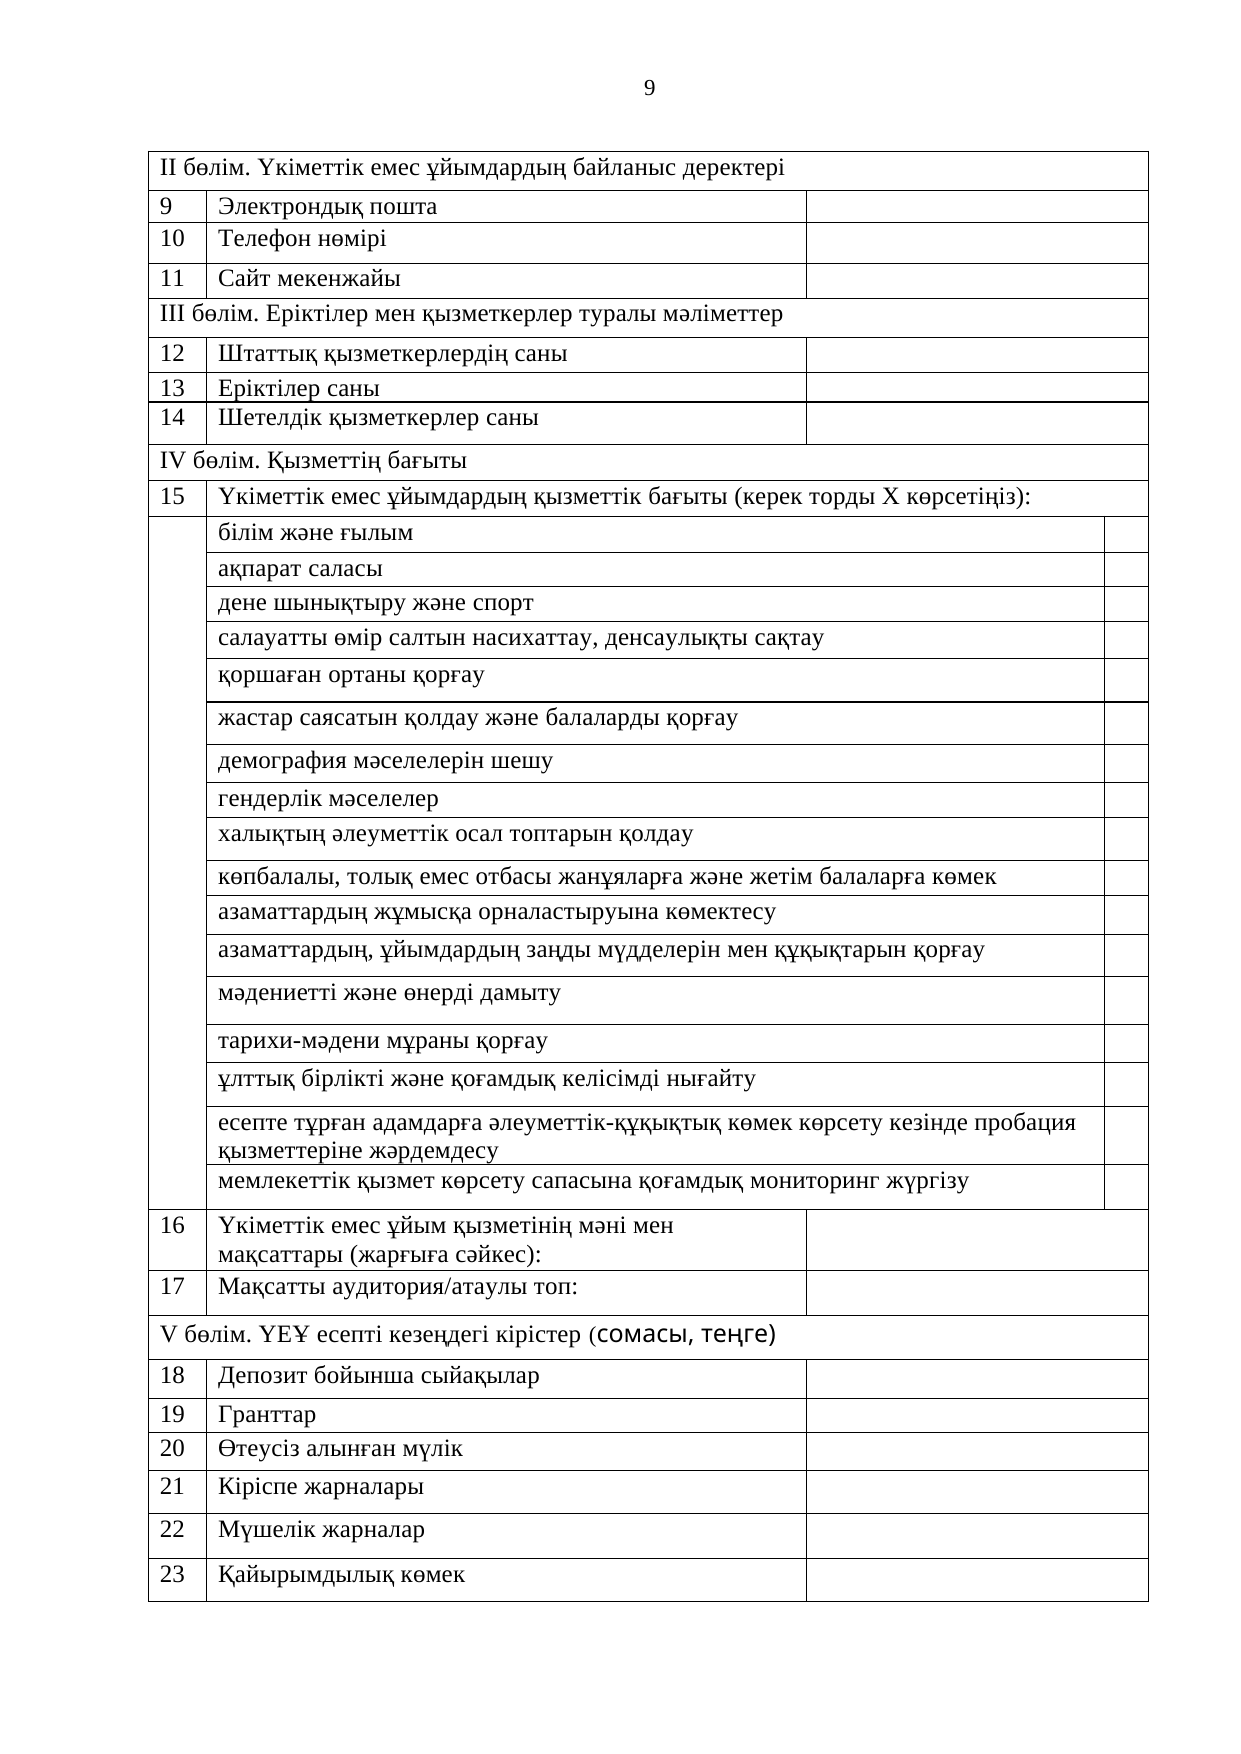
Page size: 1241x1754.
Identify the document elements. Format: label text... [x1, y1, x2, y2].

table_cell мәдениетті және өнерді дамыту [207, 977, 1104, 1024]
table_cell Үкіметтік емес ұйымдардың қызметтік бағыты (керек торды Х көрсетіңіз): [207, 481, 1148, 516]
table_cell [1105, 1107, 1148, 1164]
table_cell [1105, 517, 1148, 552]
table_cell 16 [149, 1210, 206, 1270]
table_cell жастар саясатын қолдау және балаларды қорғау [207, 703, 1104, 744]
table_cell [1105, 935, 1148, 976]
table_cell демография мәселелерін шешу [207, 745, 1104, 782]
table_cell [1138, 373, 1148, 401]
table_cell IV бөлім. Қызметтің бағыты [149, 445, 1148, 480]
table_cell Телефон нөмірі [207, 223, 806, 262]
table_cell [1105, 1165, 1148, 1209]
table_cell Қайырымдылық көмек [207, 1559, 806, 1601]
table_cell дене шынықтыру және спорт [207, 587, 1104, 621]
table_cell 20 [149, 1433, 206, 1470]
table_cell 12 [149, 338, 206, 372]
table_cell мемлекеттік қызмет көрсету сапасына қоғамдық мониторинг жүргізу [207, 1165, 1104, 1209]
table_cell Кіріспе жарналары [207, 1471, 806, 1513]
table_cell 18 [149, 1360, 206, 1398]
table_cell [807, 1471, 1148, 1513]
table_cell көпбалалы, толық емес отбасы жанұяларға және жетім балаларға көмек [207, 861, 1104, 895]
table_cell білім және ғылым [207, 517, 1104, 552]
table_cell ұлттық бірлікті және қоғамдық келісімді нығайту [207, 1063, 1104, 1106]
table_cell [1105, 783, 1116, 817]
table_cell [1138, 553, 1148, 586]
table_cell Электрондық пошта [207, 191, 806, 222]
table_cell [1105, 553, 1116, 586]
table_cell 17 [149, 1271, 206, 1315]
table_cell [1105, 861, 1116, 895]
table_cell Шетелдік қызметкерлер саны [207, 403, 806, 444]
table_cell [1105, 745, 1148, 782]
table_cell Үкіметтік емес ұйым қызметінің мәні мен мақсаттары (жарғыға сәйкес): [207, 1210, 806, 1270]
table_cell [807, 1559, 1148, 1601]
table_cell 10 [149, 223, 206, 262]
table_cell [807, 373, 817, 401]
table_cell [1105, 977, 1148, 1024]
table_cell 15 [149, 481, 206, 516]
table_cell [807, 191, 1148, 222]
table_cell [807, 1514, 1148, 1558]
table_cell [149, 517, 206, 1209]
table_cell азаматтардың, ұйымдардың заңды мүдделерін мен құқықтарын қорғау [207, 935, 1104, 976]
table_cell Штаттық қызметкерлердің саны [207, 338, 806, 372]
table_cell Мақсатты аудитория/атаулы топ: [207, 1271, 806, 1315]
table_cell III бөлім. Еріктілер мен қызметкерлер туралы мәліметтер [149, 299, 1148, 337]
table_cell ақпарат саласы [207, 553, 1104, 586]
table_cell [1138, 1399, 1148, 1432]
table_cell қоршаған ортаны қорғау [207, 659, 1104, 701]
table_cell [807, 1433, 1148, 1470]
table_cell 22 [149, 1514, 206, 1558]
table_cell [1105, 622, 1148, 658]
table_cell [807, 1360, 1148, 1398]
table_cell [1138, 587, 1148, 621]
table_cell II бөлім. Үкіметтік емес ұйымдардың байланыс деректері [149, 152, 1148, 190]
table_cell [1138, 783, 1148, 817]
table_cell [1105, 896, 1148, 933]
table_cell V бөлім. ҮЕҰ есепті кезеңдегі кірістер (сомасы, теңге) [149, 1316, 1148, 1359]
table_cell [1105, 703, 1148, 744]
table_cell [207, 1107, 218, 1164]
table_cell 9 [149, 191, 206, 222]
table_cell [807, 1210, 1148, 1270]
table_cell [1105, 1063, 1148, 1106]
table_cell [1105, 659, 1148, 701]
table_cell 19 [149, 1399, 206, 1432]
table_cell [807, 223, 1148, 262]
table_cell Мүшелік жарналар [207, 1514, 806, 1558]
table_cell [1105, 818, 1148, 860]
table_cell [1105, 587, 1116, 621]
table_cell гендерлік мәселелер [207, 783, 1104, 817]
table_cell Өтеусіз алынған мүлік [207, 1433, 806, 1470]
table_cell [807, 403, 1148, 444]
table_cell азаматтардың жұмысқа орналастыруына көмектесу [207, 896, 1104, 933]
table_cell 11 [149, 264, 206, 297]
table_cell 21 [149, 1471, 206, 1513]
table_cell [807, 264, 1148, 297]
table_cell [1105, 1025, 1148, 1062]
table_cell Гранттар [207, 1399, 806, 1432]
table_cell [1138, 861, 1148, 895]
table_cell 14 [149, 403, 206, 444]
table_cell тарихи-мәдени мұраны қорғау [207, 1025, 1104, 1062]
table_cell Сайт мекенжайы [207, 264, 806, 297]
table_cell 23 [149, 1559, 206, 1601]
table_cell [807, 1399, 817, 1432]
table_cell [807, 1271, 1148, 1315]
table_cell халықтың әлеуметтік осал топтарын қолдау [207, 818, 1104, 860]
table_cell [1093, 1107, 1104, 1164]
table_cell Депозит бойынша сыйақылар [207, 1360, 806, 1398]
table_cell салауатты өмір салтын насихаттау, денсаулықты сақтау [207, 622, 1104, 658]
table_cell [807, 338, 1148, 372]
